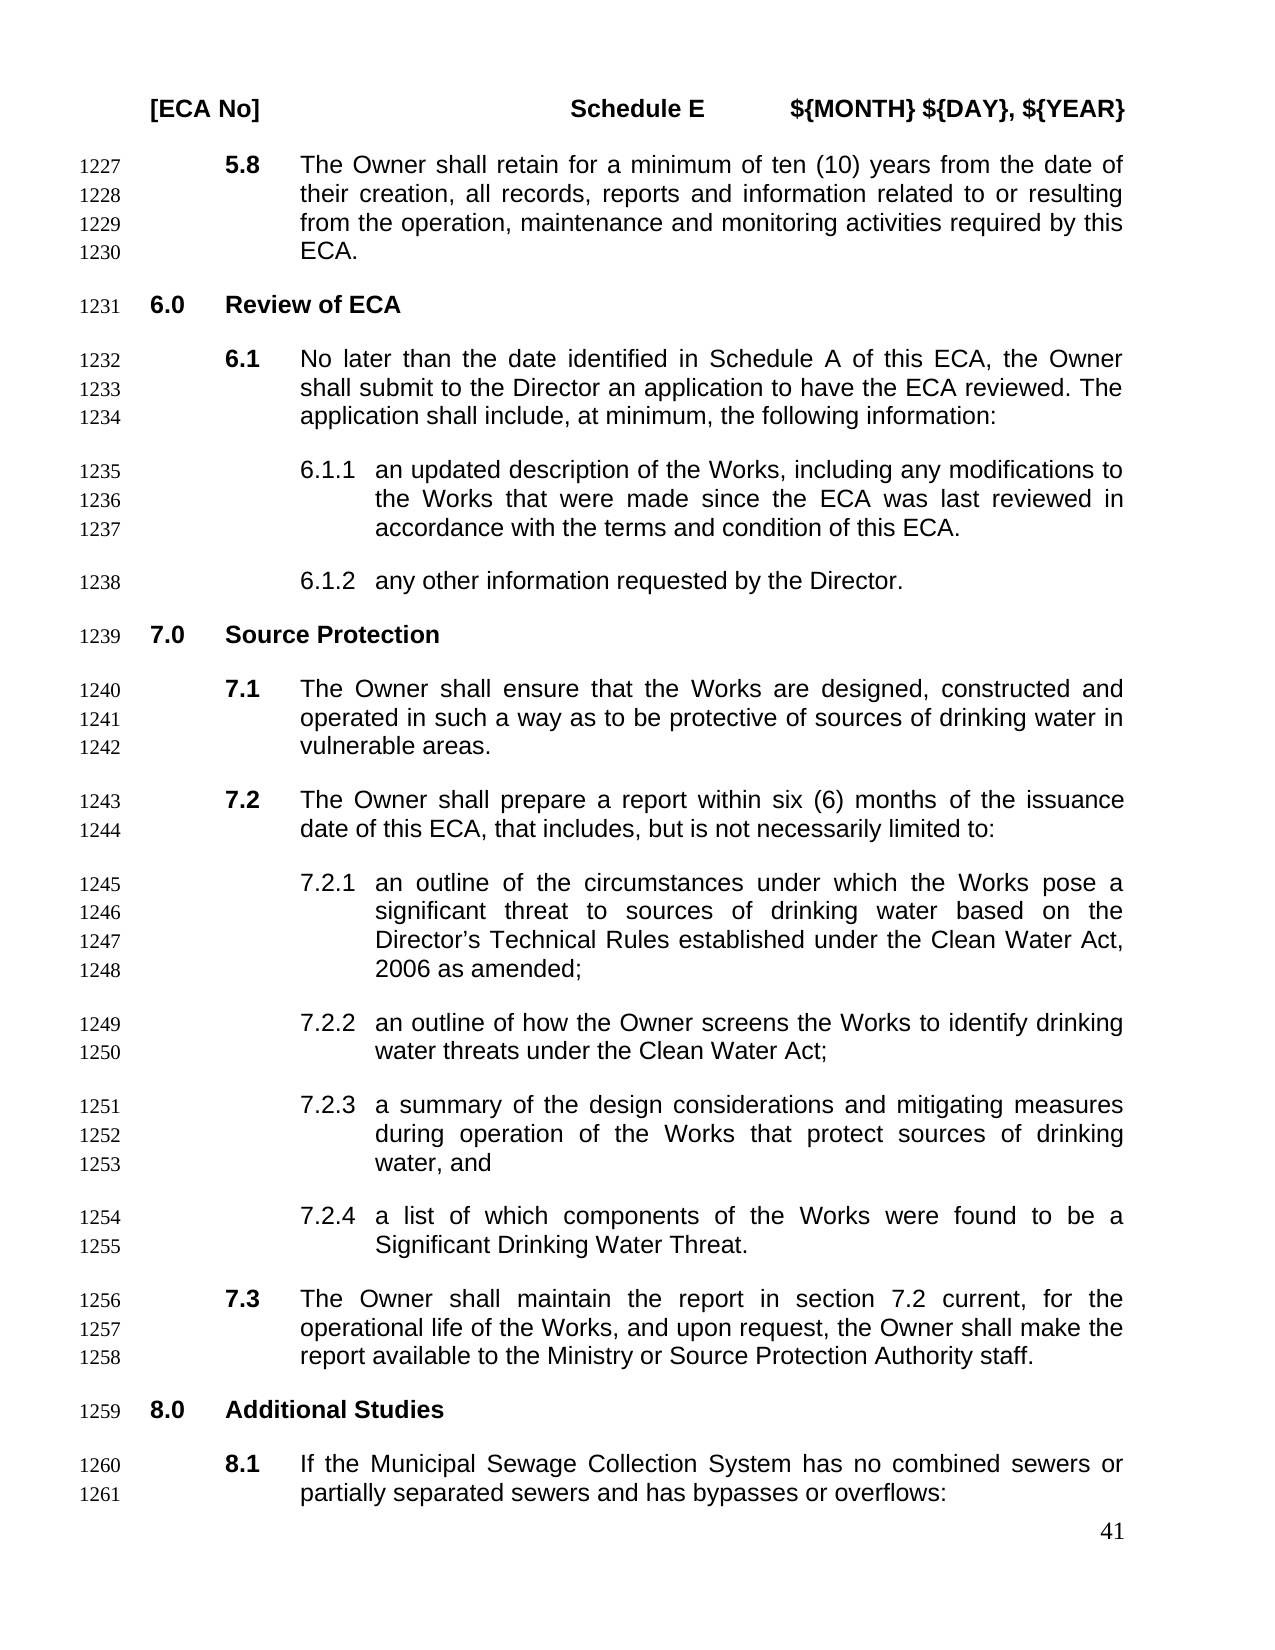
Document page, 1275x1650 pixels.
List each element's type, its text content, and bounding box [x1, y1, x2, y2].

list The Owner shall ensure that the Works are designed, constructed and operated in such a way as to be protective of sources of drinking water in vulnerable areas. [225, 674, 1125, 760]
text an outline of how the Owner screens the Works to identify drinking water threats under the Clean Water Act; [300, 1007, 1125, 1065]
list No later than the date identified in Schedule A of this ECA, the Owner shall submit to the Director an application to have the ECA reviewed. The application shall include, at minimum, the following information: [225, 344, 1125, 430]
list If the Municipal Sewage Collection System has no combined sewers or partially separated sewers and has bypasses or overflows: [225, 1449, 1125, 1506]
list an outline of the circumstances under which the Works pose a significant threat to sources of drinking water based on the Director’s Technical Rules established under the Clean Water Act, 2006 as amended; [300, 867, 1125, 982]
text The Owner shall prepare a report within six (6) months of the issuance date of this ECA, that includes, but is not necessarily limited to: [225, 785, 1125, 842]
subtitle Source Protection [150, 620, 1125, 649]
text a summary of the design considerations and mitigating measures during operation of the Works that protect sources of drinking water, and [300, 1090, 1125, 1176]
text any other information requested by the Director. [300, 566, 1125, 595]
text The Owner shall retain for a minimum of ten (10) years from the date of their creation, all records, reports and information related to or resulting from the operation, maintenance and monitoring activities required by this ECA. [225, 150, 1125, 265]
subtitle Additional Studies [150, 1395, 1125, 1424]
list an updated description of the Works, including any modifications to the Works that were made since the ECA was last reviewed in accordance with the terms and condition of this ECA. [300, 455, 1125, 541]
subtitle Review of ECA [150, 290, 1125, 319]
text a list of which components of the Works were found to be a Significant Drinking Water Threat. [300, 1201, 1125, 1259]
text The Owner shall maintain the report in section 7.2 current, for the operational life of the Works, and upon request, the Owner shall make the report available to the Ministry or Source Protection Authority staff. [225, 1284, 1125, 1370]
